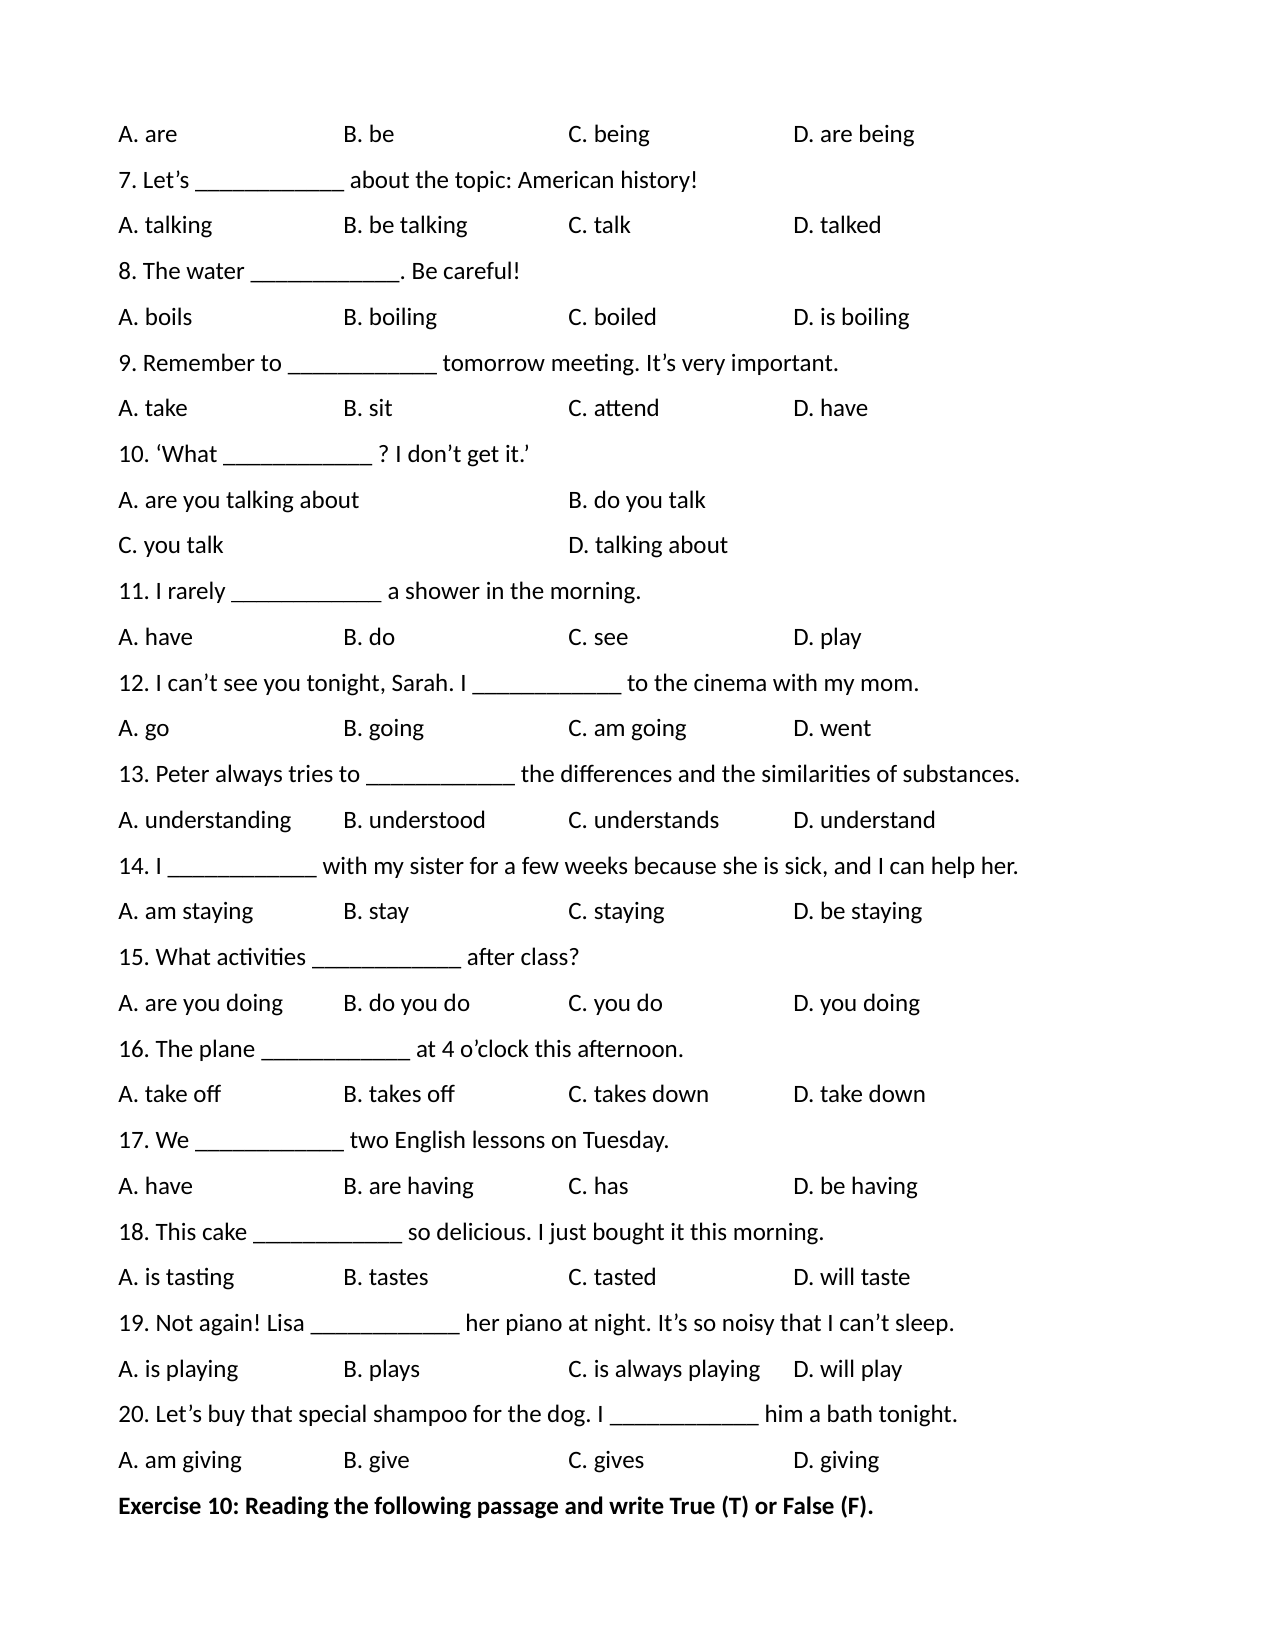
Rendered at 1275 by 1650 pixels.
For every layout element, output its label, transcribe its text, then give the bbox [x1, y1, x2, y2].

text 7. Let’s ____________ about the topic: American history! [118, 164, 1157, 194]
text A. am giving B. give C. gives D. giving [118, 1444, 1157, 1475]
text 9. Remember to ____________ tomorrow meeting. It’s very important. [118, 347, 1157, 377]
text 17. We ____________ two English lessons on Tuesday. [118, 1124, 1157, 1155]
text C. you talk D. talking about [118, 530, 1157, 560]
text A. boils B. boiling C. boiled D. is boiling [118, 301, 1157, 332]
text A. are you doing B. do you do C. you do D. you doing [118, 987, 1157, 1017]
text A. have B. are having C. has D. be having [118, 1170, 1157, 1200]
text 18. This cake ____________ so delicious. I just bought it this morning. [118, 1216, 1157, 1246]
text 12. I can’t see you tonight, Sarah. I ____________ to the cinema with my mom. [118, 667, 1157, 697]
text A. is tasting B. tastes C. tasted D. will taste [118, 1261, 1157, 1292]
text A. talking B. be talking C. talk D. talked [118, 209, 1157, 240]
text 16. The plane ____________ at 4 o’clock this afternoon. [118, 1033, 1157, 1063]
text 8. The water ____________. Be careful! [118, 255, 1157, 286]
text 15. What activities ____________ after class? [118, 941, 1157, 972]
text Exercise 10: Reading the following passage and write True (T) or False (F). [118, 1490, 1157, 1521]
text 13. Peter always tries to ____________ the differences and the similarities of substances. [118, 758, 1157, 789]
text A. understanding B. understood C. understands D. understand [118, 804, 1157, 834]
text 11. I rarely ____________ a shower in the morning. [118, 575, 1157, 606]
text A. have B. do C. see D. play [118, 621, 1157, 652]
text A. are you talking about B. do you talk [118, 484, 1157, 514]
text 14. I ____________ with my sister for a few weeks because she is sick, and I can help her. [118, 850, 1157, 880]
text A. are B. be C. being D. are being [118, 118, 1157, 149]
text 10. ‘What ____________ ? I don’t get it.’ [118, 438, 1157, 469]
text A. am staying B. stay C. staying D. be staying [118, 896, 1157, 926]
text A. go B. going C. am going D. went [118, 713, 1157, 743]
text A. is playing B. plays C. is always playing D. will play [118, 1353, 1157, 1383]
text A. take B. sit C. attend D. have [118, 392, 1157, 423]
text 20. Let’s buy that special shampoo for the dog. I ____________ him a bath tonight. [118, 1398, 1157, 1429]
text 19. Not again! Lisa ____________ her piano at night. It’s so noisy that I can’t sleep. [118, 1307, 1157, 1338]
text A. take off B. takes off C. takes down D. take down [118, 1078, 1157, 1109]
